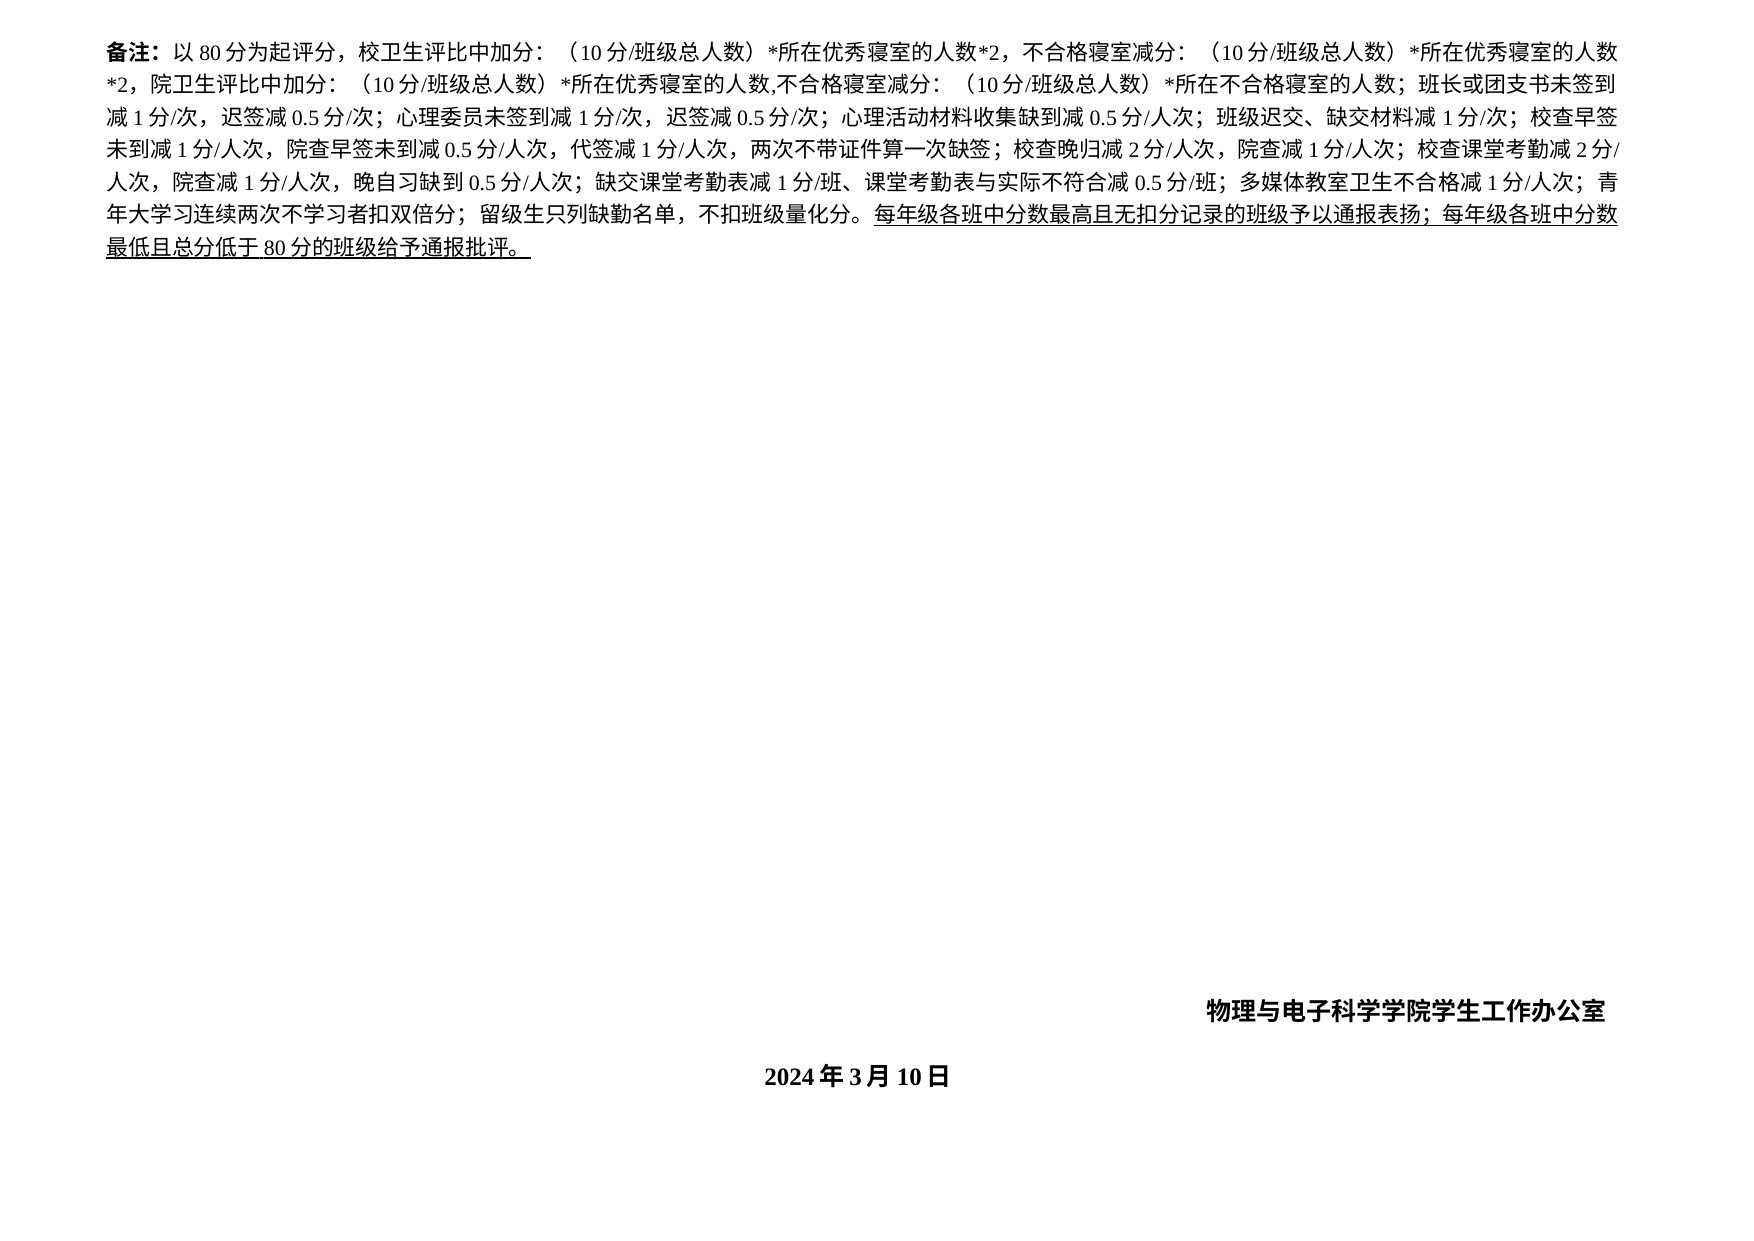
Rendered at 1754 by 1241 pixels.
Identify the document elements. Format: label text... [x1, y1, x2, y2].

text 备注：以80分为起评分，校卫生评比中加分：（10分/班级总人数）*所在优秀寝室的人数*2，不合格寝室减分：（10分/班级总人数）*所在优秀寝室的人数*2，院卫生评比中加分：（10分/班级总人数）*所在优秀寝室的人数,不合格寝室减分：（10分/班级总人数）*所在不合格寝室的人数；班长或团支书未签到减1分/次，迟签减0.5分/次；心理委员未签到减1分/次，迟签减0.5分/次；心理活动材料收集缺到减0.5分/人次；班级迟交、缺交材料减1分/次；校查早签未到减1分/人次，院查早签未到减0.5分/人次，代签减1分/人次，两次不带证件算一次缺签；校查晚归减2分/人次，院查减1分/人次；校查课堂考勤减2分/人次，院查减1分/人次，晚自习缺到0.5分/人次；缺交课堂考勤表减1分/班、课堂考勤表与实际不符合减0.5分/班；多媒体教室卫生不合格减1分/人次；青年大学习连续两次不学习者扣双倍分；留级生只列缺勤名单，不扣班级量化分。每年级各班中分数最高且无扣分记录的班级予以通报表扬；每年级各班中分数最低且总分低于80分的班级给予通报批评。 [106, 34, 1620, 262]
text 2024年3月10日 [106, 1042, 1754, 1107]
text 物理与电子科学学院学生工作办公室 [106, 977, 1606, 1042]
